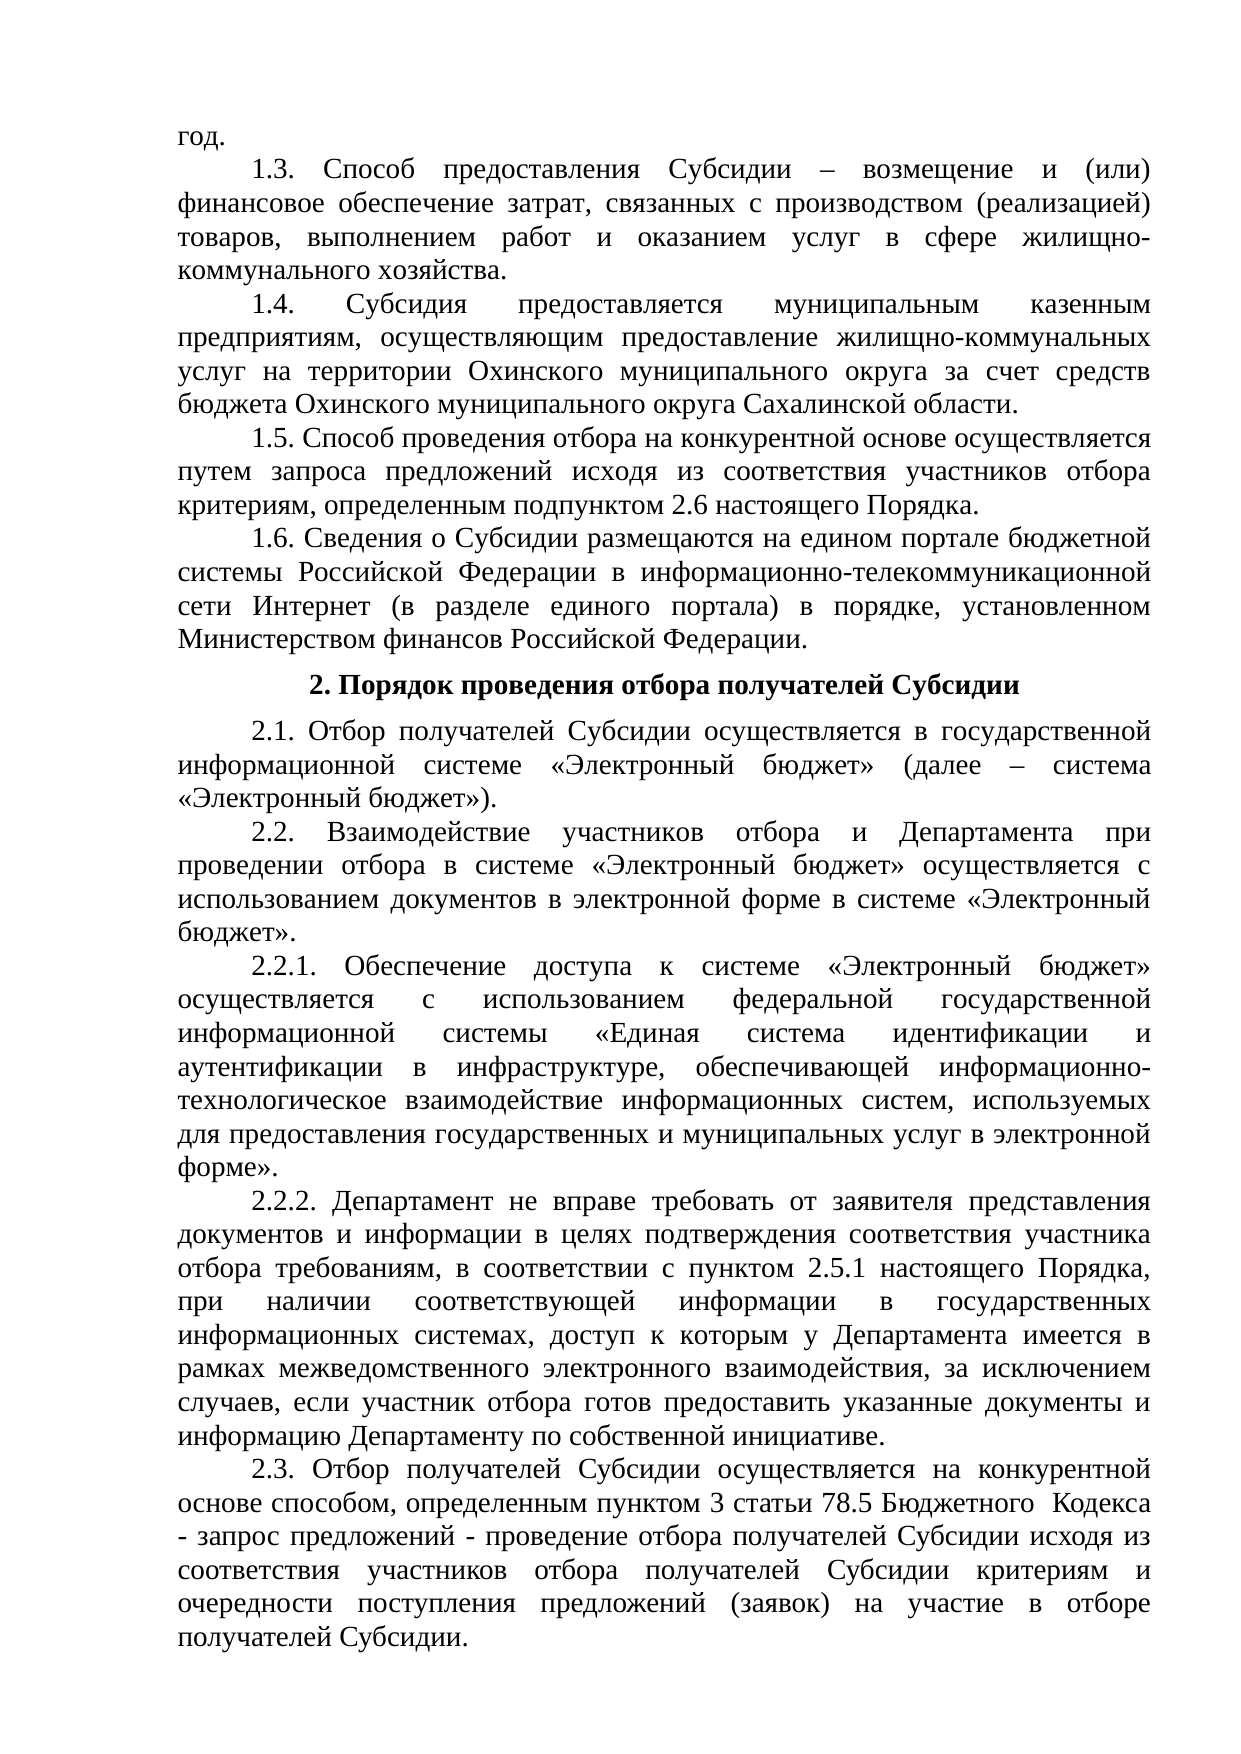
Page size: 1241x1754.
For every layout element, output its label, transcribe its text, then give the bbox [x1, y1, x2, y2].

text 1.4. Субсидия предоставляется муниципальным казенным предприятиям, осуществляющим предоставление жилищно-коммунальных услуг на территории Охинского муниципального округа за счет средств бюджета Охинского муниципального округа Сахалинской области. [177, 286, 1152, 420]
text 2. Порядок проведения отбора получателей Субсидии [177, 667, 1152, 701]
text 2.2.1. Обеспечение доступа к системе «Электронный бюджет» осуществляется с использованием федеральной государственной информационной системы «Единая система идентификации и аутентификации в инфраструктуре, обеспечивающей информационно-технологическое взаимодействие информационных систем, используемых для предоставления государственных и муниципальных услуг в электронной форме». [177, 948, 1152, 1183]
text 2.2. Взаимодействие участников отбора и Департамента при проведении отбора в системе «Электронный бюджет» осуществляется с использованием документов в электронной форме в системе «Электронный бюджет». [177, 814, 1152, 948]
text 2.1. Отбор получателей Субсидии осуществляется в государственной информационной системе «Электронный бюджет» (далее – система «Электронный бюджет»). [177, 713, 1152, 814]
text 1.3. Способ предоставления Субсидии – возмещение и (или) финансовое обеспечение затрат, связанных с производством (реализацией) товаров, выполнением работ и оказанием услуг в сфере жилищно-коммунального хозяйства. [177, 152, 1152, 286]
text 2.2.2. Департамент не вправе требовать от заявителя представления документов и информации в целях подтверждения соответствия участника отбора требованиям, в соответствии с пунктом 2.5.1 настоящего Порядка, при наличии соответствующей информации в государственных информационных системах, доступ к которым у Департамента имеется в рамках межведомственного электронного взаимодействия, за исключением случаев, если участник отбора готов предоставить указанные документы и информацию Департаменту по собственной инициативе. [177, 1183, 1152, 1451]
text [177, 118, 1152, 152]
text 2.3. Отбор получателей Субсидии осуществляется на конкурентной основе способом, определенным пунктом 3 статьи 78.5 Бюджетного Кодекса - запрос предложений - проведение отбора получателей Субсидии исходя из соответствия участников отбора получателей Субсидии критериям и очередности поступления предложений (заявок) на участие в отборе получателей Субсидии. [177, 1451, 1152, 1652]
text 1.5. Способ проведения отбора на конкурентной основе осуществляется путем запроса предложений исходя из соответствия участников отбора критериям, определенным подпунктом 2.6 настоящего Порядка. [177, 420, 1152, 521]
text 1.6. Сведения о Субсидии размещаются на едином портале бюджетной системы Российской Федерации в информационно-телекоммуникационной сети Интернет (в разделе единого портала) в порядке, установленном Министерством финансов Российской Федерации. [177, 521, 1152, 655]
